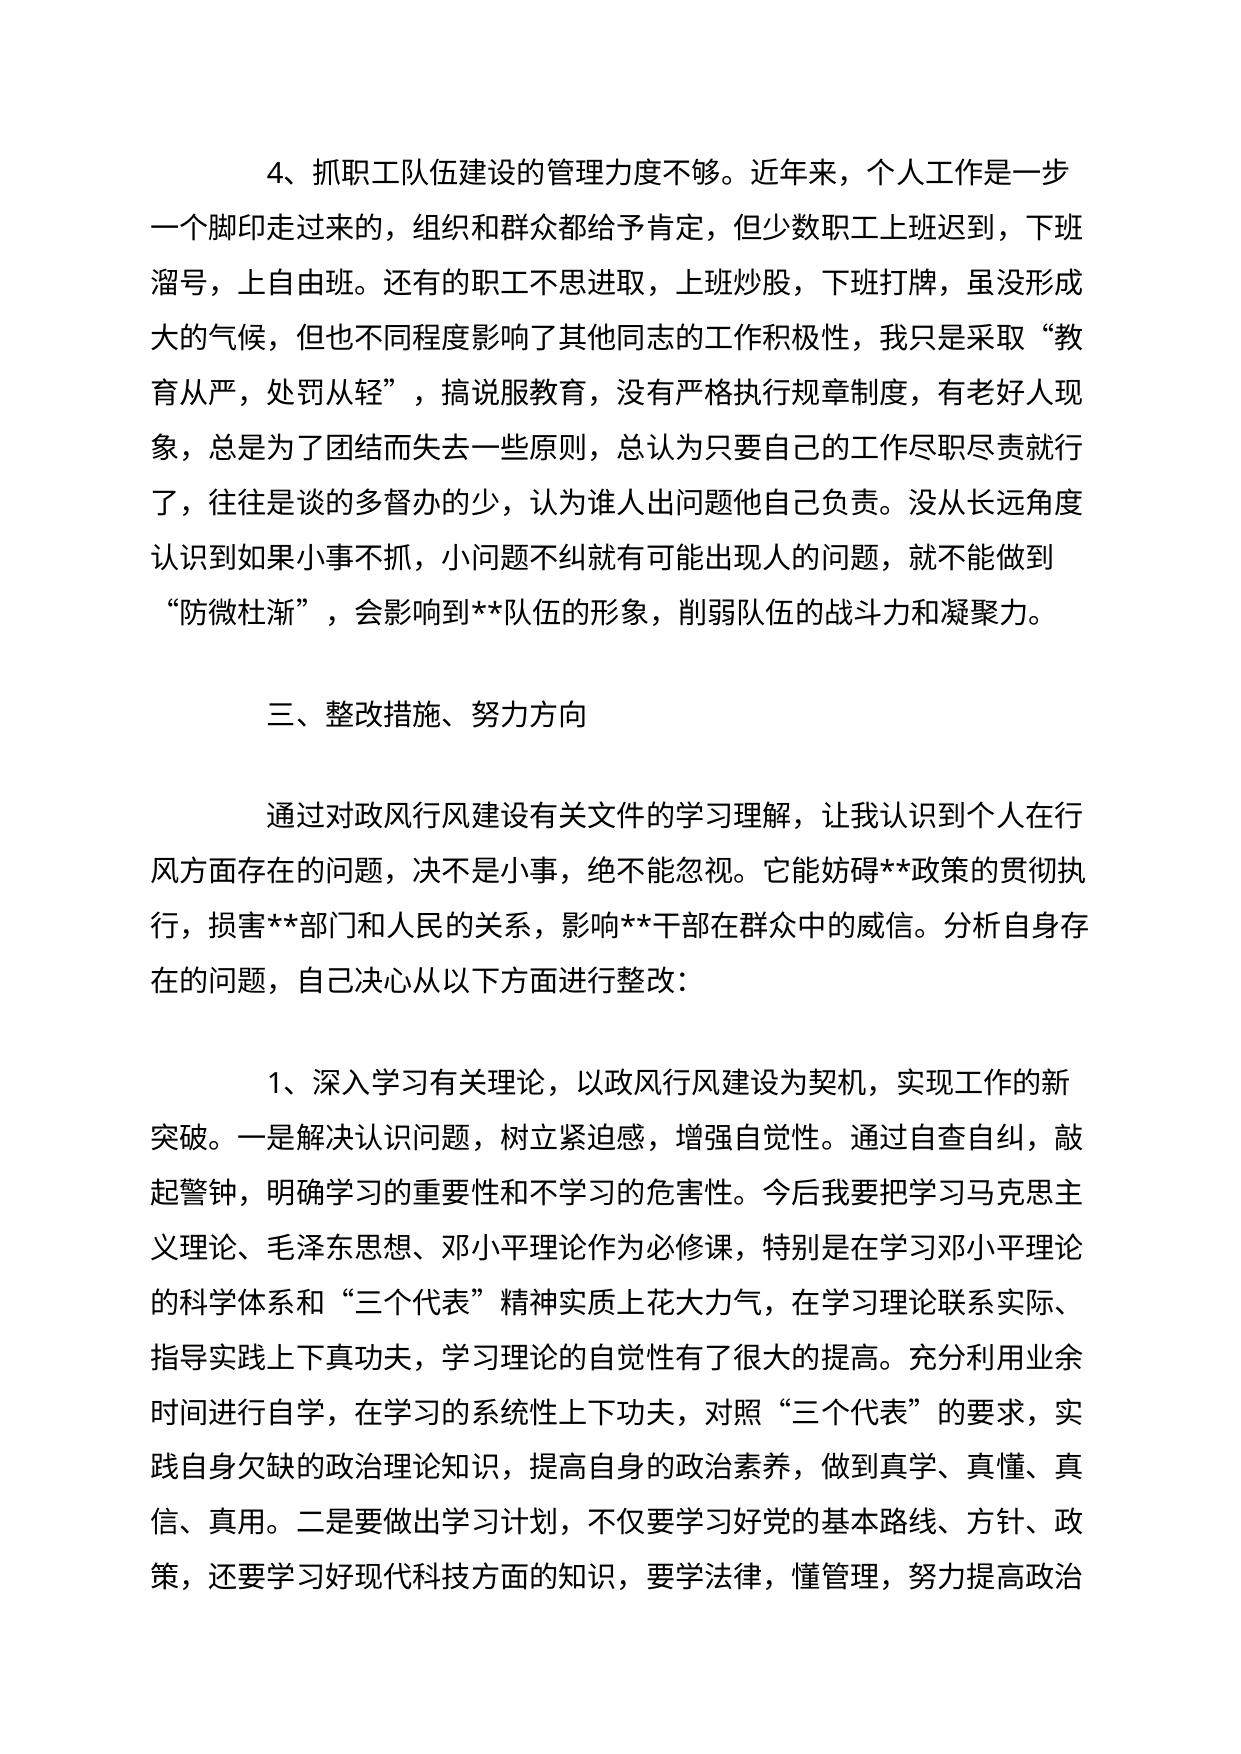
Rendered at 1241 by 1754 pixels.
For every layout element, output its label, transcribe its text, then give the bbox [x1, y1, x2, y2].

text 4、抓职工队伍建设的管理力度不够。近年来，个人工作是一步一个脚印走过来的，组织和群众都给予肯定，但少数职工上班迟到，下班溜号，上自由班。还有的职工不思进取，上班炒股，下班打牌，虽没形成大的气候，但也不同程度影响了其他同志的工作积极性，我只是采取“教育从严，处罚从轻”，搞说服教育，没有严格执行规章制度，有老好人现象，总是为了团结而失去一些原则，总认为只要自己的工作尽职尽责就行了，往往是谈的多督办的少，认为谁人出问题他自己负责。没从长远角度认识到如果小事不抓，小问题不纠就有可能出现人的问题，就不能做到“防微杜渐”，会影响到**队伍的形象，削弱队伍的战斗力和凝聚力。 [150, 150, 1090, 632]
text 三、整改措施、努力方向 [150, 691, 1090, 733]
text 通过对政风行风建设有关文件的学习理解，让我认识到个人在行风方面存在的问题，决不是小事，绝不能忽视。它能妨碍**政策的贯彻执行，损害**部门和人民的关系，影响**干部在群众中的威信。分析自身存在的问题，自己决心从以下方面进行整改： [150, 793, 1090, 1000]
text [150, 1060, 1090, 1596]
